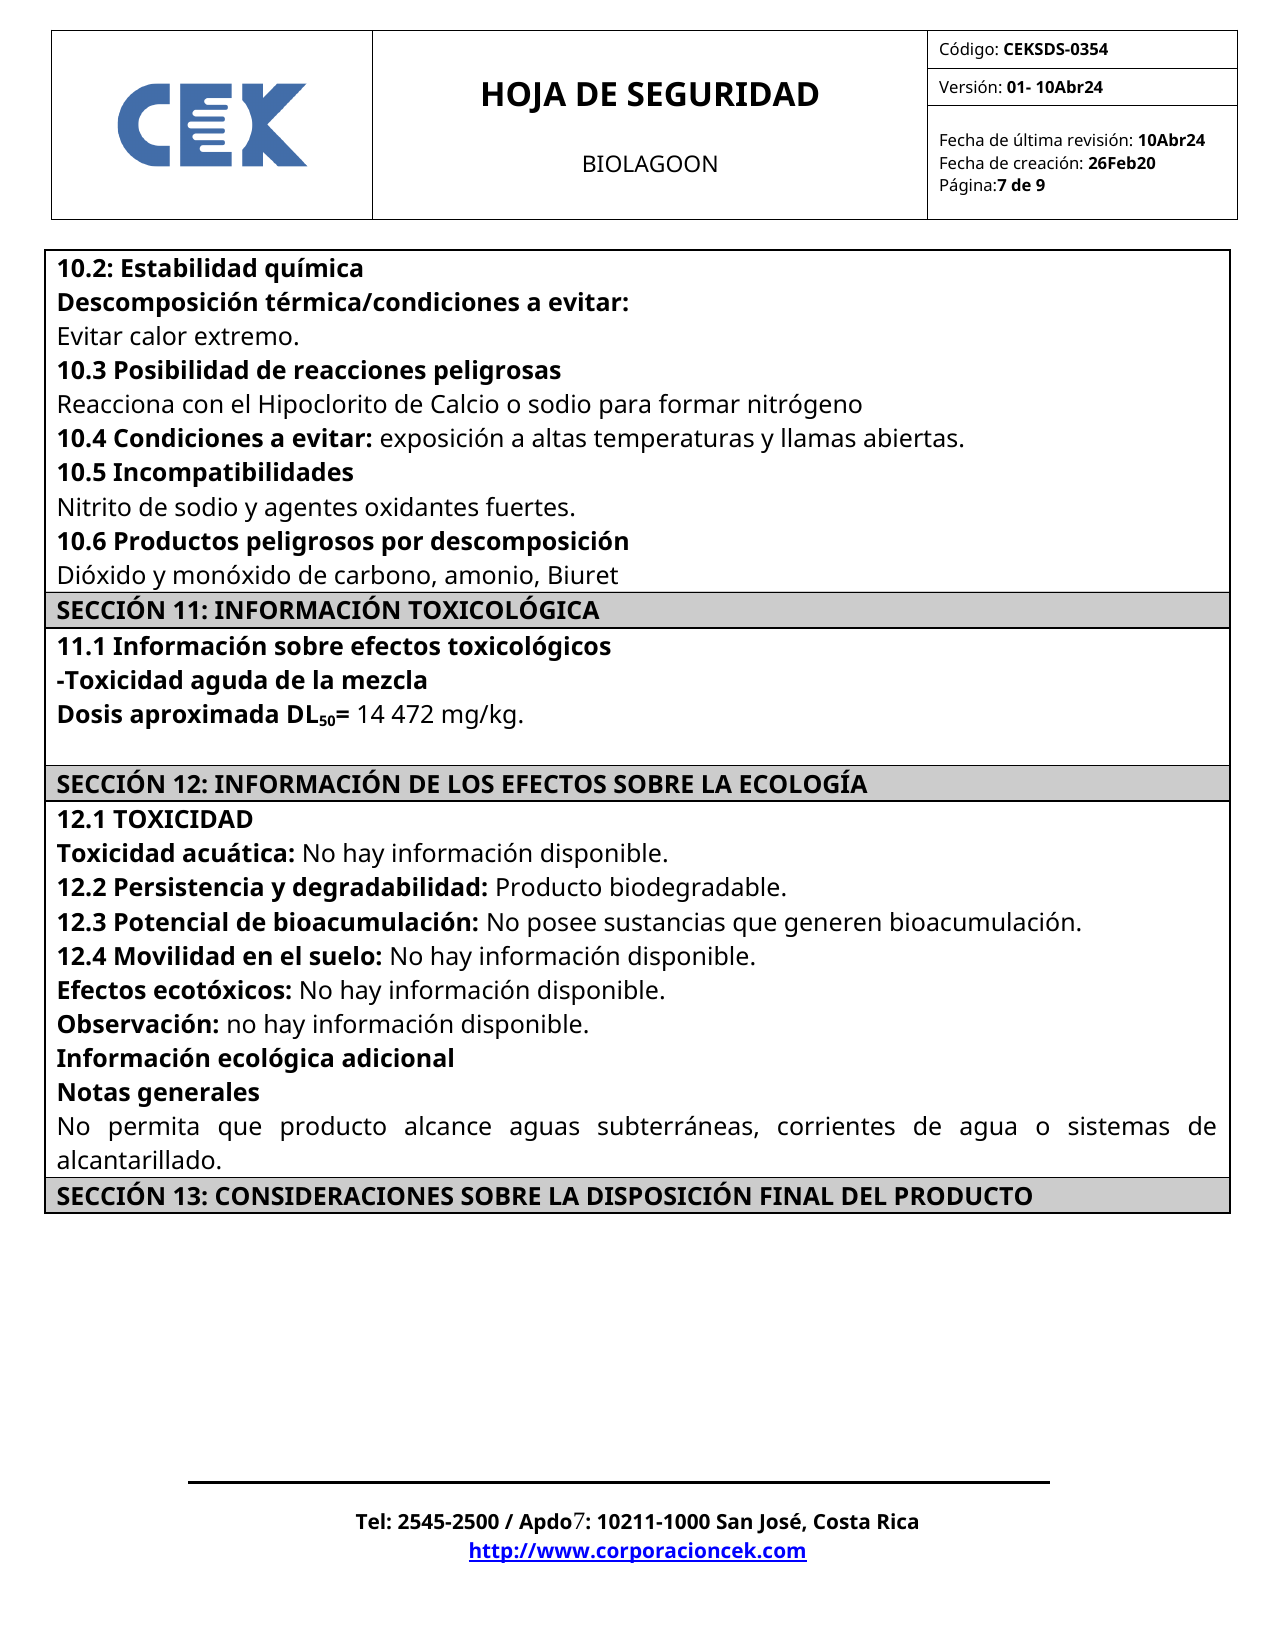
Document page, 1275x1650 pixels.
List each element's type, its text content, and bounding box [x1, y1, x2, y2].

table_cell 12.1 TOXICIDAD Toxicidad acuática: No hay información disponible. 12.2 Persistencia y degradabilidad: Producto biodegradable. 12.3 Potencial de bioacumulación: No posee sustancias que generen bioacumulación. 12.4 Movilidad en el suelo: No hay información disponible. Efectos ecotóxicos: No hay información disponible. Observación: no hay información disponible. Información ecológica adicional Notas generales No permita que producto alcance aguas subterráneas, corrientes de agua o sistemas de alcantarillado. [46, 802, 1229, 1177]
table_cell SECCIÓN 12: INFORMACIÓN DE LOS EFECTOS SOBRE LA ECOLOGÍA [46, 766, 1229, 800]
table_cell SECCIÓN 13: CONSIDERACIONES SOBRE LA DISPOSICIÓN FINAL DEL PRODUCTO [46, 1178, 1229, 1212]
table_cell 10.2: Estabilidad química Descomposición térmica/condiciones a evitar: Evitar calor extremo. 10.3 Posibilidad de reacciones peligrosas Reacciona con el Hipoclorito de Calcio o sodio para formar nitrógeno 10.4 Condiciones a evitar: exposición a altas temperaturas y llamas abiertas. 10.5 Incompatibilidades Nitrito de sodio y agentes oxidantes fuertes. 10.6 Productos peligrosos por descomposición Dióxido y monóxido de carbono, amonio, Biuret [46, 251, 1229, 591]
picture [105, 71, 320, 179]
table_cell 11.1 Información sobre efectos toxicológicos -Toxicidad aguda de la mezcla Dosis aproximada DL50= 14 472 mg/kg. [46, 629, 1229, 765]
table_cell SECCIÓN 11: INFORMACIÓN TOXICOLÓGICA [46, 593, 1229, 627]
